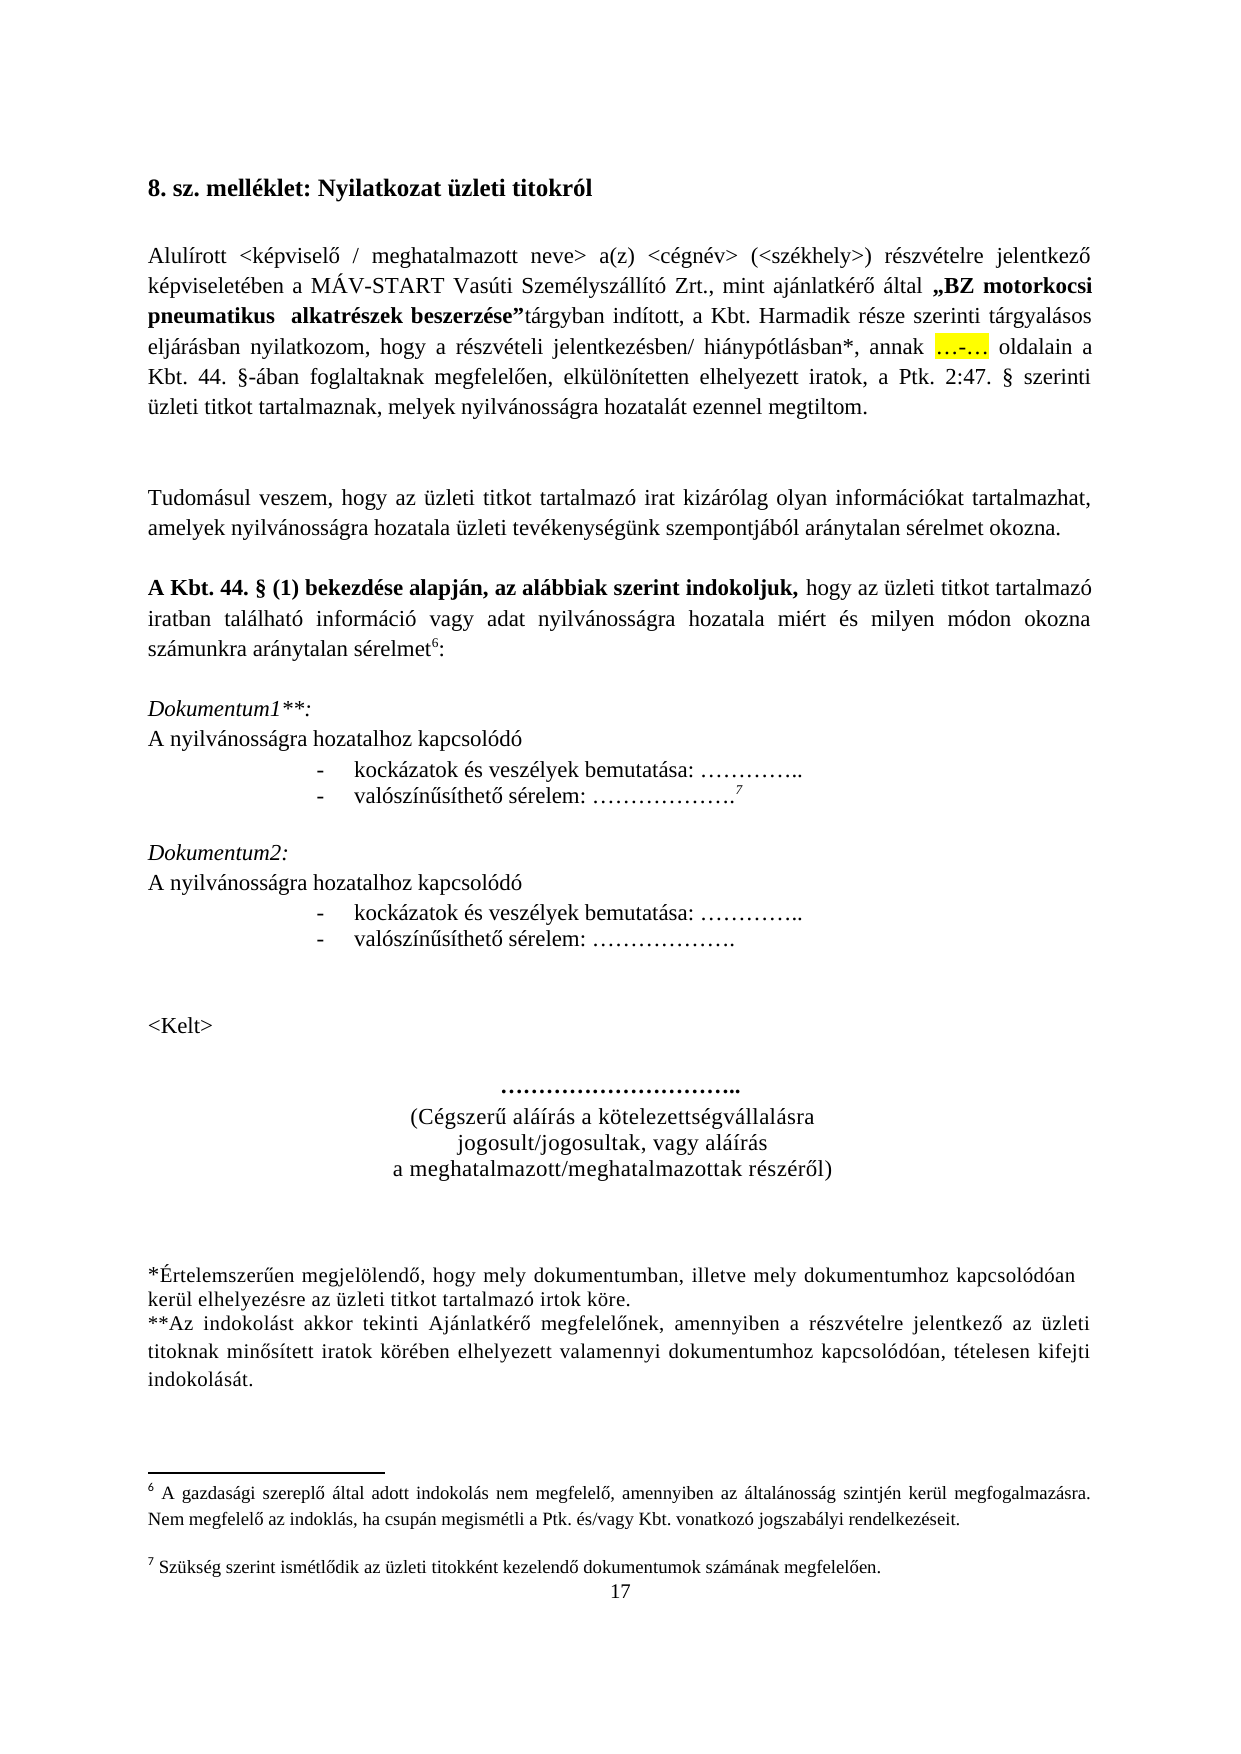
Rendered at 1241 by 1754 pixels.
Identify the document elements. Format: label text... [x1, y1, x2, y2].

list kockázatok és veszélyek bemutatása: ………….. [316, 899, 1092, 925]
text a meghatalmazott/meghatalmazottak részéről) [148, 1156, 1078, 1182]
text Dokumentum2: [148, 839, 1092, 865]
text A nyilvánosságra hozatalhoz kapcsolódó [148, 726, 1092, 752]
subtitle 8. sz. melléklet: Nyilatkozat üzleti titokról [148, 173, 1092, 201]
text *Értelemszerűen megjelölendő, hogy mely dokumentumban, illetve mely dokumentumhoz kapcsolódóan kerül elhelyezésre az üzleti titkot tartalmazó irtok köre. [148, 1261, 1078, 1311]
text <Kelt> [148, 1012, 1092, 1038]
text ………………………….. [148, 1073, 1092, 1099]
text A Kbt. 44. § (1) bekezdése alapján, az alábbiak szerint indokoljuk, hogy az üzleti titkot tartalmazó iratban található információ vagy adat nyilvánosságra hozatala miért és milyen módon okozna számunkra aránytalan sérelmet: [148, 574, 1092, 661]
text Alulírott <képviselő / meghatalmazott neve> a(z) <cégnév> (<székhely>) részvételre jelentkező képviseletében a MÁV-START Vasúti Személyszállító Zrt., mint ajánlatkérő által „BZ motorkocsi pneumatikus alkatrészek beszerzése”tárgyban indított, a Kbt. Harmadik része szerinti tárgyalásos eljárásban nyilatkozom, hogy a részvételi jelentkezésben/ hiánypótlásban*, annak …-… oldalain a Kbt. 44. §-ában foglaltaknak megfelelően, elkülönítetten elhelyezett iratok, a Ptk. 2:47. § szerinti üzleti titkot tartalmaznak, melyek nyilvánosságra hozatalát ezennel megtiltom. [148, 242, 1092, 419]
text jogosult/jogosultak, vagy aláírás [148, 1129, 1078, 1156]
text Tudomásul veszem, hogy az üzleti titkot tartalmazó irat kizárólag olyan információkat tartalmazhat, amelyek nyilvánosságra hozatala üzleti tevékenységünk szempontjából aránytalan sérelmet okozna. [148, 484, 1092, 540]
text **Az indokolást akkor tekinti Ajánlatkérő megfelelőnek, amennyiben a részvételre jelentkező az üzleti titoknak minősített iratok körében elhelyezett valamennyi dokumentumhoz kapcsolódóan, tételesen kifejti indokolását. [148, 1311, 1092, 1391]
text A nyilvánosságra hozatalhoz kapcsolódó [148, 869, 1092, 895]
text (Cégszerű aláírás a kötelezettségvállalásra [148, 1103, 1078, 1129]
list valószínűsíthető sérelem: ………………. [316, 925, 1092, 952]
text Dokumentum1**: [148, 695, 1092, 722]
list kockázatok és veszélyek bemutatása: ………….. [316, 756, 1092, 782]
list valószínűsíthető sérelem: ………………. [316, 782, 1092, 808]
